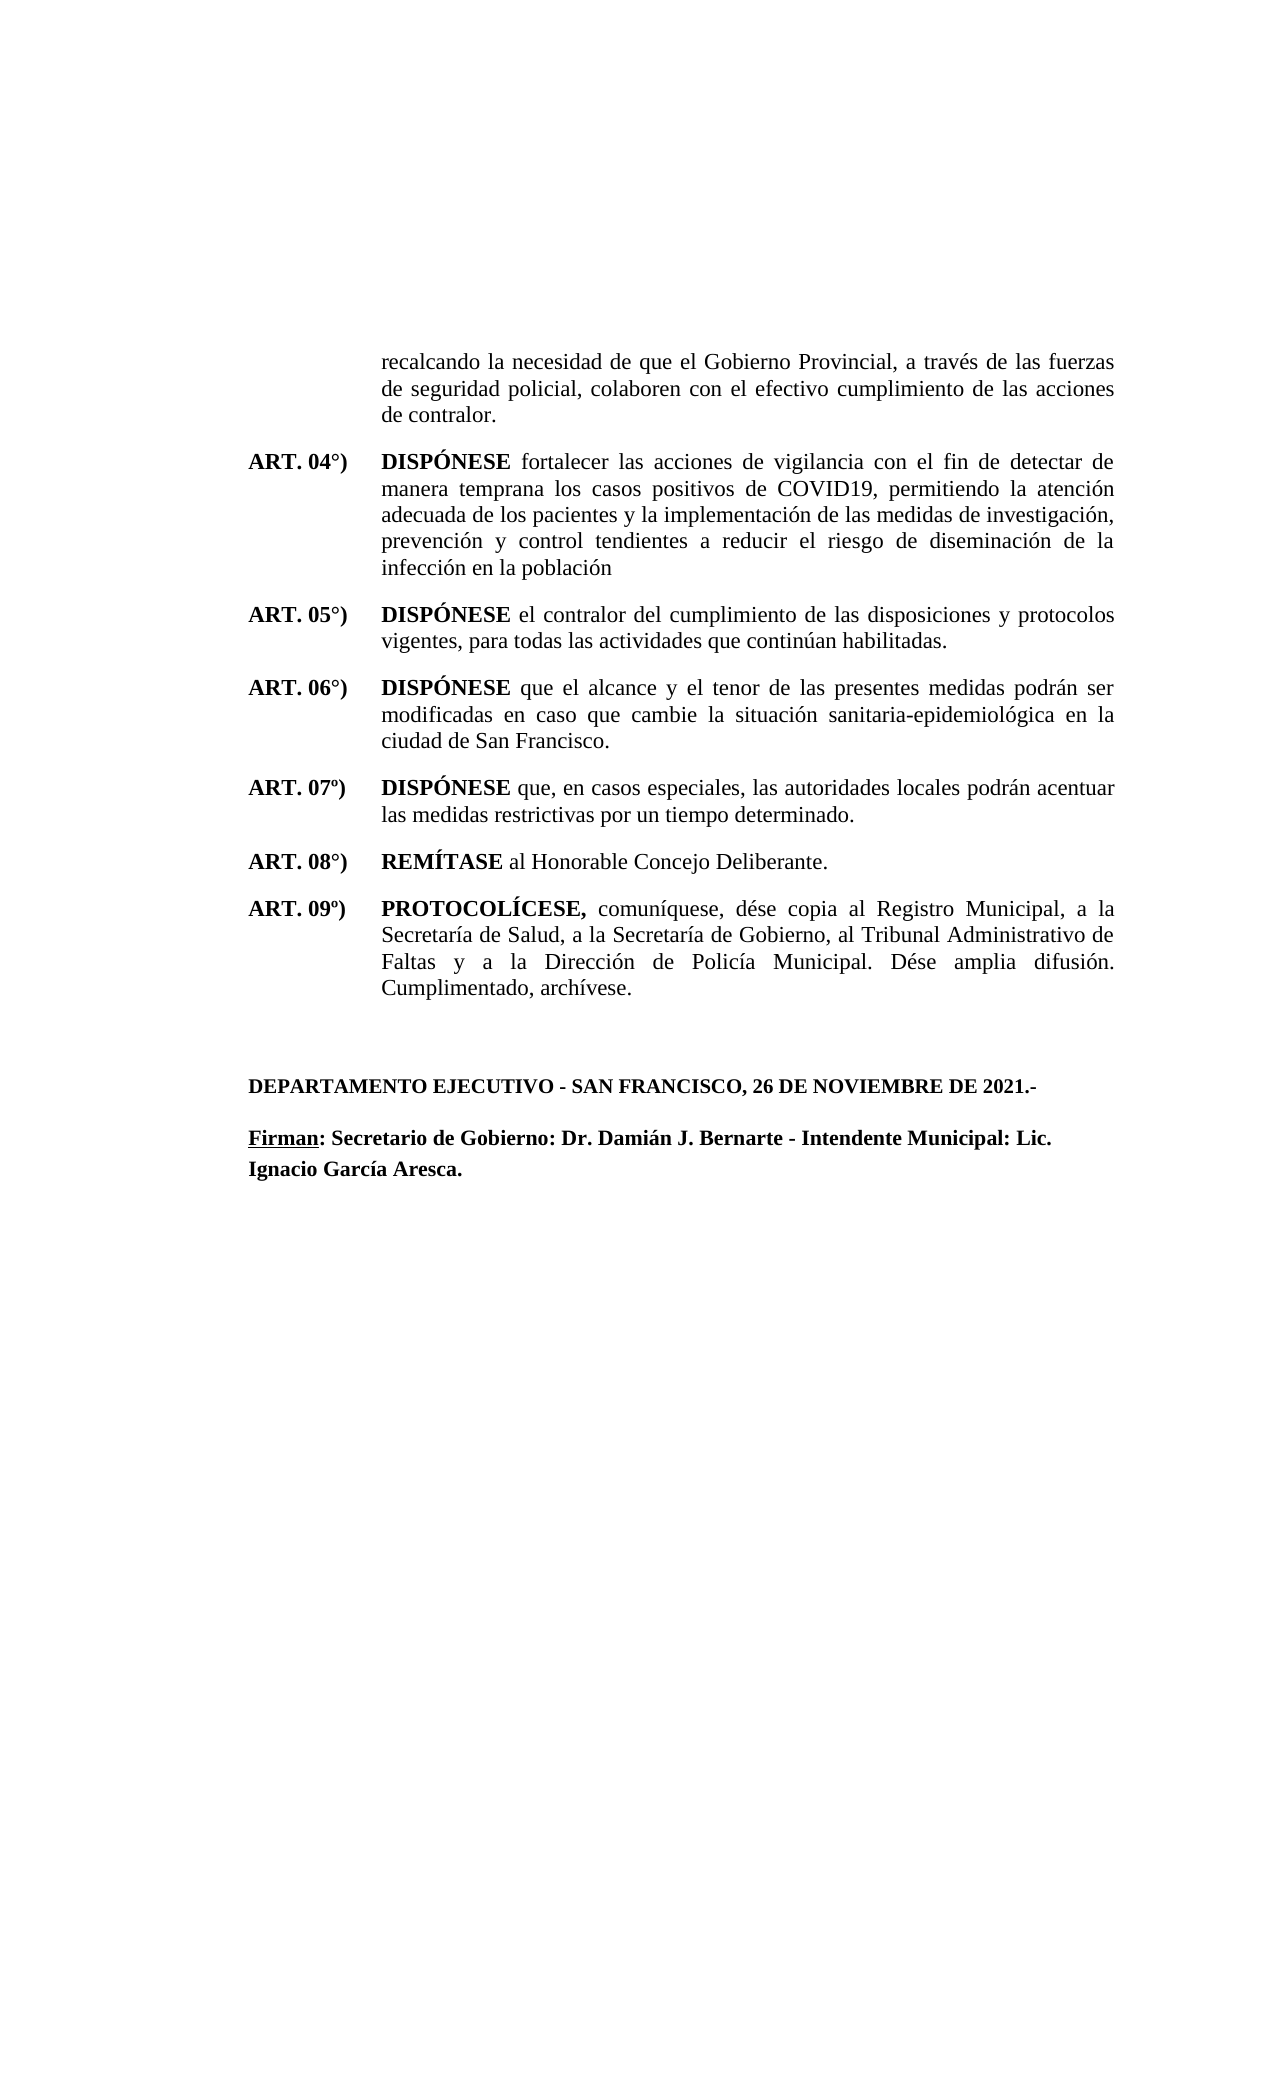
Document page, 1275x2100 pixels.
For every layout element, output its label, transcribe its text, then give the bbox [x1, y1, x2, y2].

text ART. 07º) DISPÓNESE que, en casos especiales, las autoridades locales podrán acentuar las medidas restrictivas por un tiempo determinado. [248, 774, 1116, 827]
text ART. 04°) DISPÓNESE fortalecer las acciones de vigilancia con el fin de detectar de manera temprana los casos positivos de COVID19, permitiendo la atención adecuada de los pacientes y la implementación de las medidas de investigación, prevención y control tendientes a reducir el riesgo de diseminación de la infección en la población [248, 448, 1116, 580]
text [248, 348, 1116, 427]
text ART. 08°) REMÍTASE al Honorable Concejo Deliberante. [248, 848, 1116, 874]
text ART. 06°) DISPÓNESE que el alcance y el tenor de las presentes medidas podrán ser modificadas en caso que cambie la situación sanitaria-epidemiológica en la ciudad de San Francisco. [248, 674, 1116, 753]
text ART. 09º) PROTOCOLÍCESE, comuníquese, dése copia al Registro Municipal, a la Secretaría de Salud, a la Secretaría de Gobierno, al Tribunal Administrativo de Faltas y a la Dirección de Policía Municipal. Dése amplia difusión. Cumplimentado, archívese. [248, 895, 1116, 1001]
text ART. 05°) DISPÓNESE el contralor del cumplimiento de las disposiciones y protocolos vigentes, para todas las actividades que continúan habilitadas. [248, 601, 1116, 654]
text Firman: Secretario de Gobierno: Dr. Damián J. Bernarte - Intendente Municipal: Lic. Ignacio García Aresca. [248, 1121, 1116, 1183]
text DEPARTAMENTO EJECUTIVO - SAN FRANCISCO, 26 DE NOVIEMBRE DE 2021.- [248, 1068, 1116, 1100]
